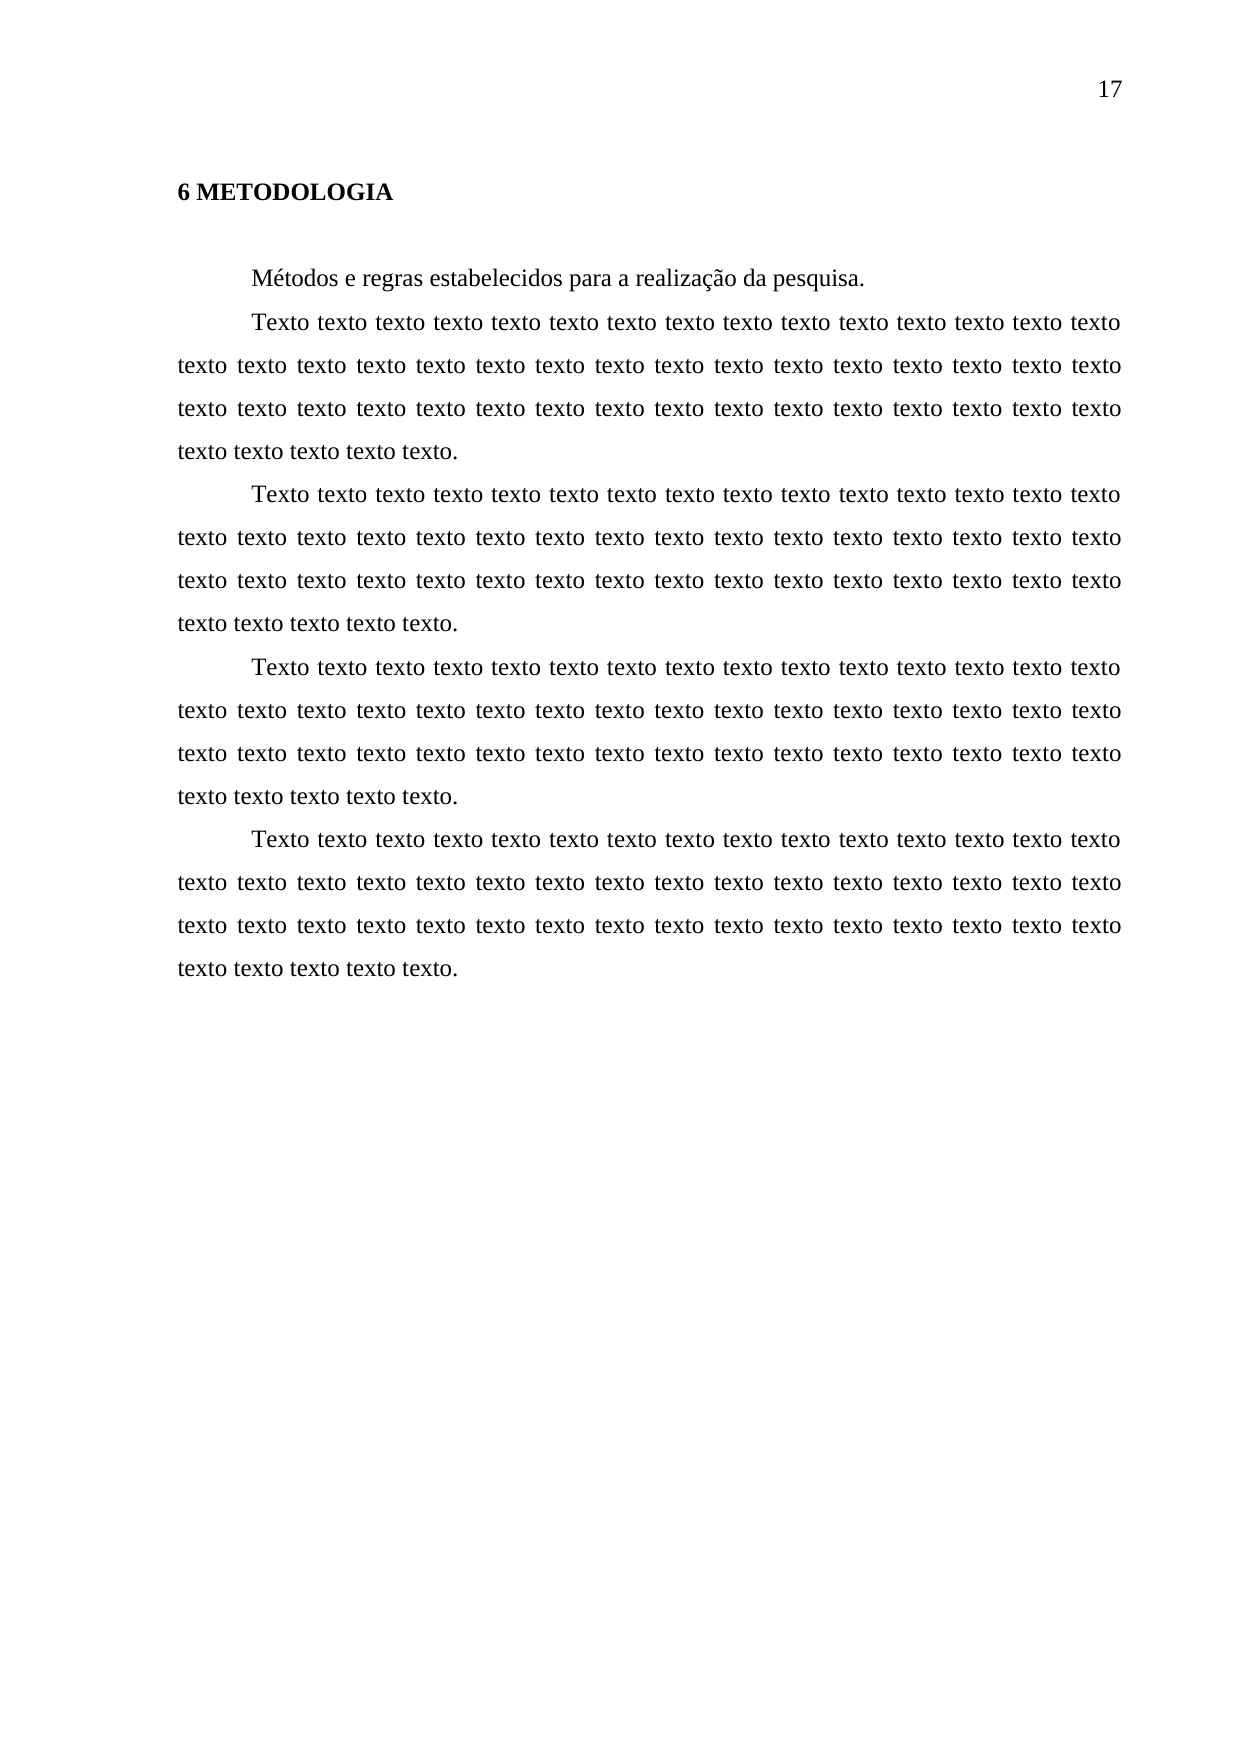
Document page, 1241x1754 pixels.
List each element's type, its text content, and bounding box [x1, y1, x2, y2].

text Métodos e regras estabelecidos para a realização da pesquisa. [177, 263, 1122, 292]
text Texto texto texto texto texto texto texto texto texto texto texto texto texto texto texto texto texto texto texto texto texto texto texto texto texto texto texto texto texto texto texto texto texto texto texto texto texto texto texto texto texto texto texto texto texto texto texto texto texto texto texto texto. [177, 652, 1122, 810]
text Texto texto texto texto texto texto texto texto texto texto texto texto texto texto texto texto texto texto texto texto texto texto texto texto texto texto texto texto texto texto texto texto texto texto texto texto texto texto texto texto texto texto texto texto texto texto texto texto texto texto texto texto. [177, 479, 1122, 637]
text 6 METODOLOGIA [177, 177, 1122, 206]
text Texto texto texto texto texto texto texto texto texto texto texto texto texto texto texto texto texto texto texto texto texto texto texto texto texto texto texto texto texto texto texto texto texto texto texto texto texto texto texto texto texto texto texto texto texto texto texto texto texto texto texto texto. [177, 824, 1122, 982]
text Texto texto texto texto texto texto texto texto texto texto texto texto texto texto texto texto texto texto texto texto texto texto texto texto texto texto texto texto texto texto texto texto texto texto texto texto texto texto texto texto texto texto texto texto texto texto texto texto texto texto texto texto. [177, 307, 1122, 465]
